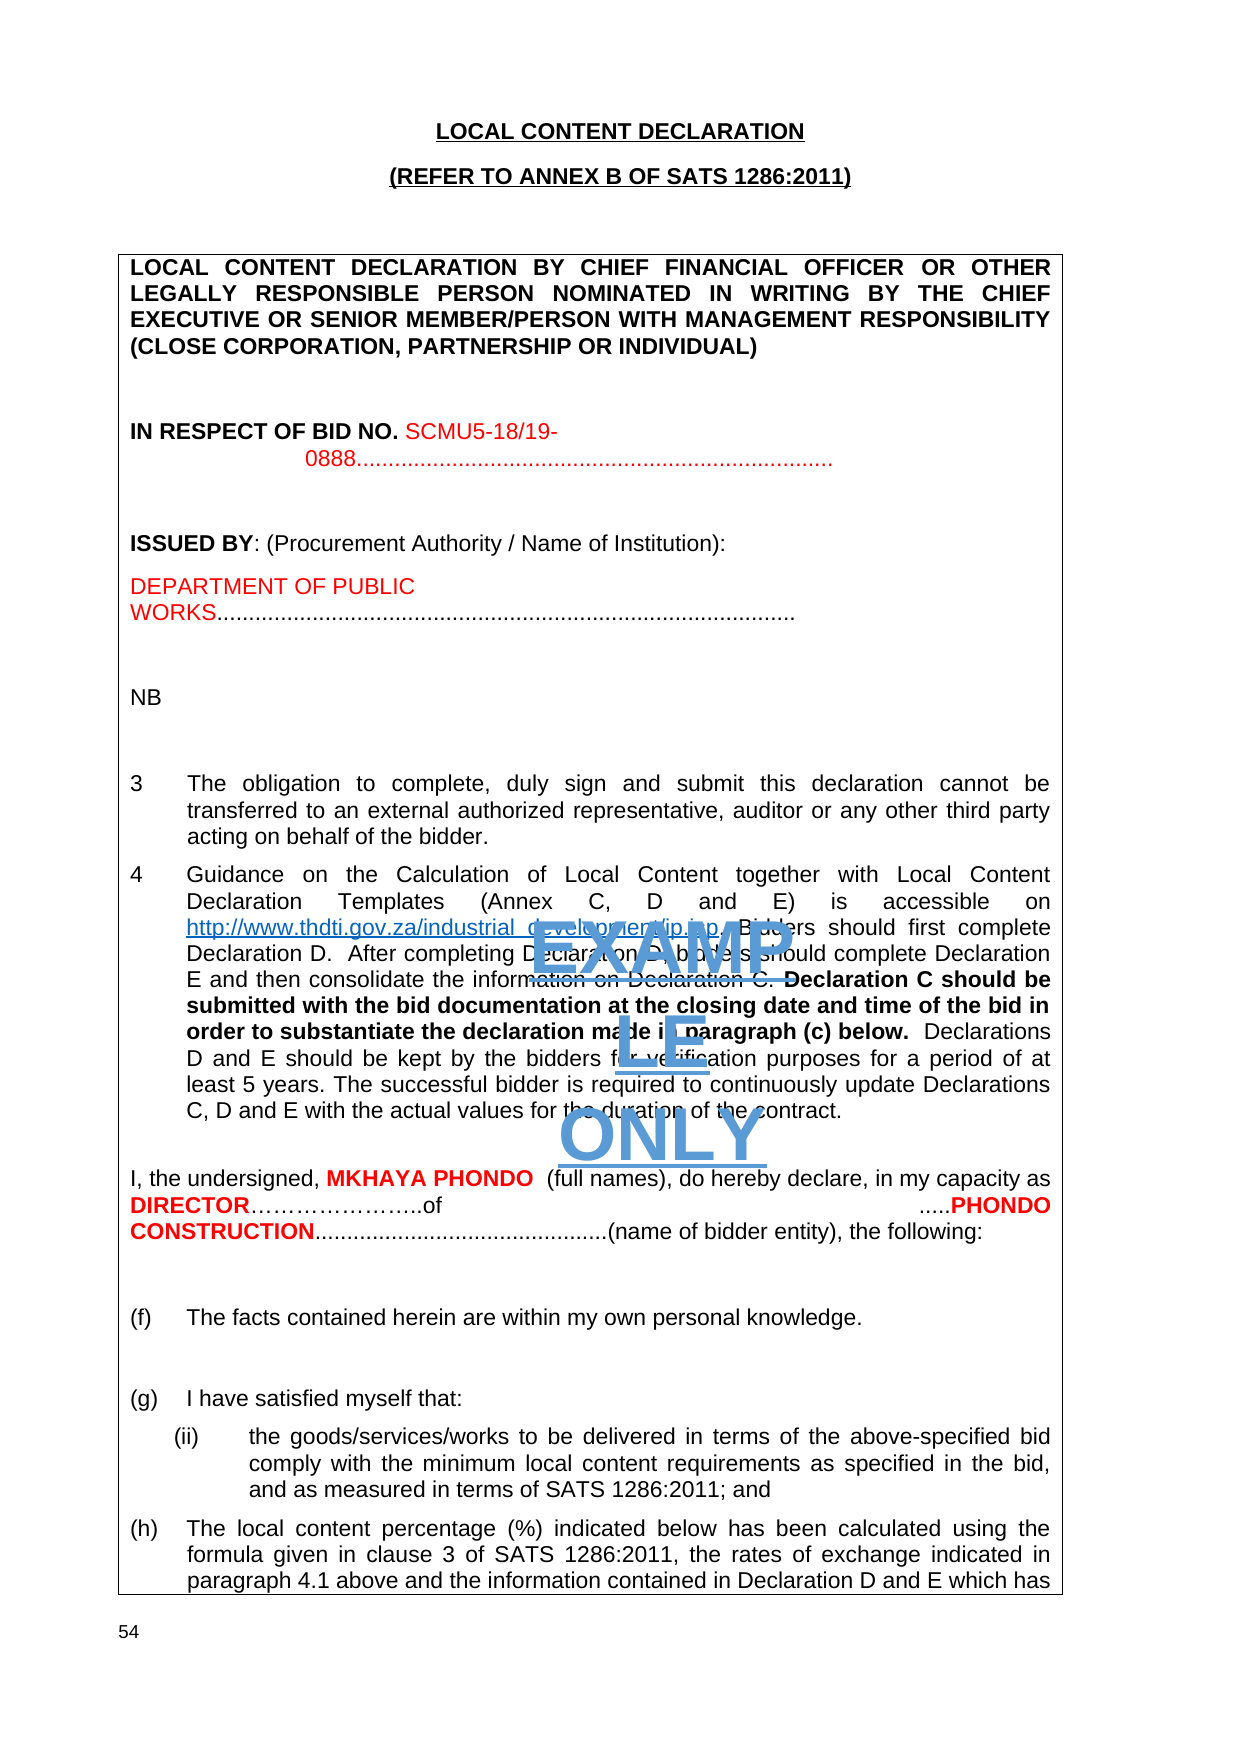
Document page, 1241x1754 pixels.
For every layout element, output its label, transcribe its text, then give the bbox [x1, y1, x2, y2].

text LOCAL CONTENT DECLARATION [118, 118, 1122, 144]
text (REFER TO ANNEX B OF SATS 1286:2011) [118, 163, 1122, 189]
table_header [119, 255, 1062, 1594]
